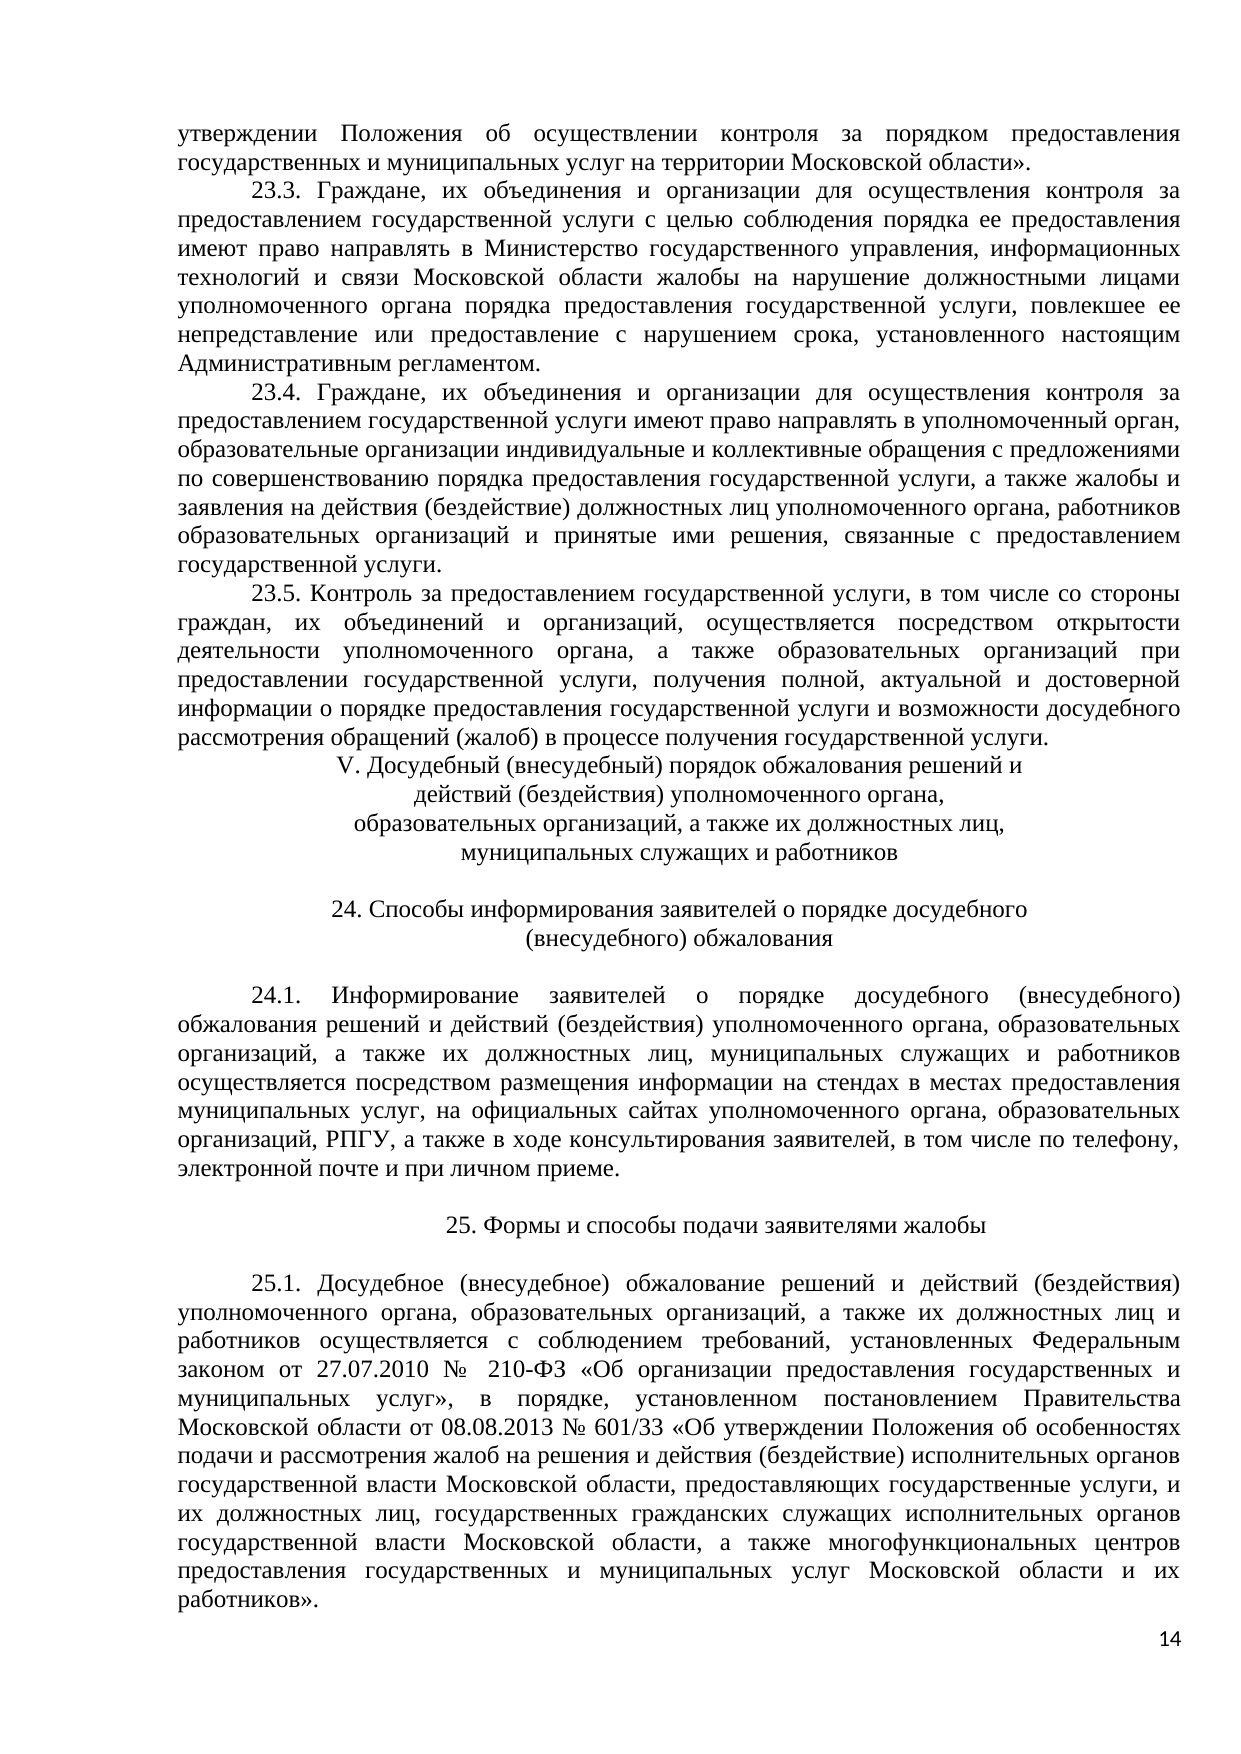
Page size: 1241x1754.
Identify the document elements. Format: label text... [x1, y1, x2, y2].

text 24.1. Информирование заявителей о порядке досудебного (внесудебного) обжалования решений и действий (бездействия) уполномоченного органа, образовательных организаций, а также их должностных лиц, муниципальных служащих и работников осуществляется посредством размещения информации на стендах в местах предоставления муниципальных услуг, на официальных сайтах уполномоченного органа, образовательных организаций, РПГУ, а также в ходе консультирования заявителей, в том числе по телефону, электронной почте и при личном приеме. [177, 981, 1181, 1182]
list 23.5. Контроль за предоставлением государственной услуги, в том числе со стороны граждан, их объединений и организаций, осуществляется посредством открытости деятельности уполномоченного органа, а также образовательных организаций при предоставлении государственной услуги, получения полной, актуальной и достоверной информации о порядке предоставления государственной услуги и возможности досудебного рассмотрения обращений (жалоб) в процессе получения государственной услуги. [177, 578, 1181, 751]
text 23.3. Граждане, их объединения и организации для осуществления контроля за предоставлением государственной услуги с целью соблюдения порядка ее предоставления имеют право направлять в Министерство государственного управления, информационных технологий и связи Московской области жалобы на нарушение должностными лицами уполномоченного органа порядка предоставления государственной услуги, повлекшее ее непредставление или предоставление с нарушением срока, установленного настоящим Административным регламентом. [177, 176, 1181, 377]
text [177, 118, 1181, 176]
subtitle 24. Способы информирования заявителей о порядке досудебного (внесудебного) обжалования [325, 894, 1034, 952]
text 25.1. Досудебное (внесудебное) обжалование решений и действий (бездействия) уполномоченного органа, образовательных организаций, а также их должностных лиц и работников осуществляется с соблюдением требований, установленных Федеральным законом от 27.07.2010 № 210-ФЗ «Об организации предоставления государственных и муниципальных услуг», в порядке, установленном постановлением Правительства Московской области от 08.08.2013 № 601/33 «Об утверждении Положения об особенностях подачи и рассмотрения жалоб на решения и действия (бездействие) исполнительных органов государственной власти Московской области, предоставляющих государственные услуги, и их должностных лиц, государственных гражданских служащих исполнительных органов государственной власти Московской области, а также многофункциональных центров предоставления государственных и муниципальных услуг Московской области и их работников». [177, 1268, 1181, 1613]
subtitle V. Досудебный (внесудебный) порядок обжалования решений и действий (бездействия) уполномоченного органа, образовательных организаций, а также их должностных лиц, муниципальных служащих и работников [325, 751, 1034, 866]
list 23.4. Граждане, их объединения и организации для осуществления контроля за предоставлением государственной услуги имеют право направлять в уполномоченный орган, образовательные организации индивидуальные и коллективные обращения с предложениями по совершенствованию порядка предоставления государственной услуги, а также жалобы и заявления на действия (бездействие) должностных лиц уполномоченного органа, работников образовательных организаций и принятые ими решения, связанные с предоставлением государственной услуги. [177, 377, 1181, 578]
subtitle 25. Формы и способы подачи заявителями жалобы [177, 1211, 1181, 1239]
